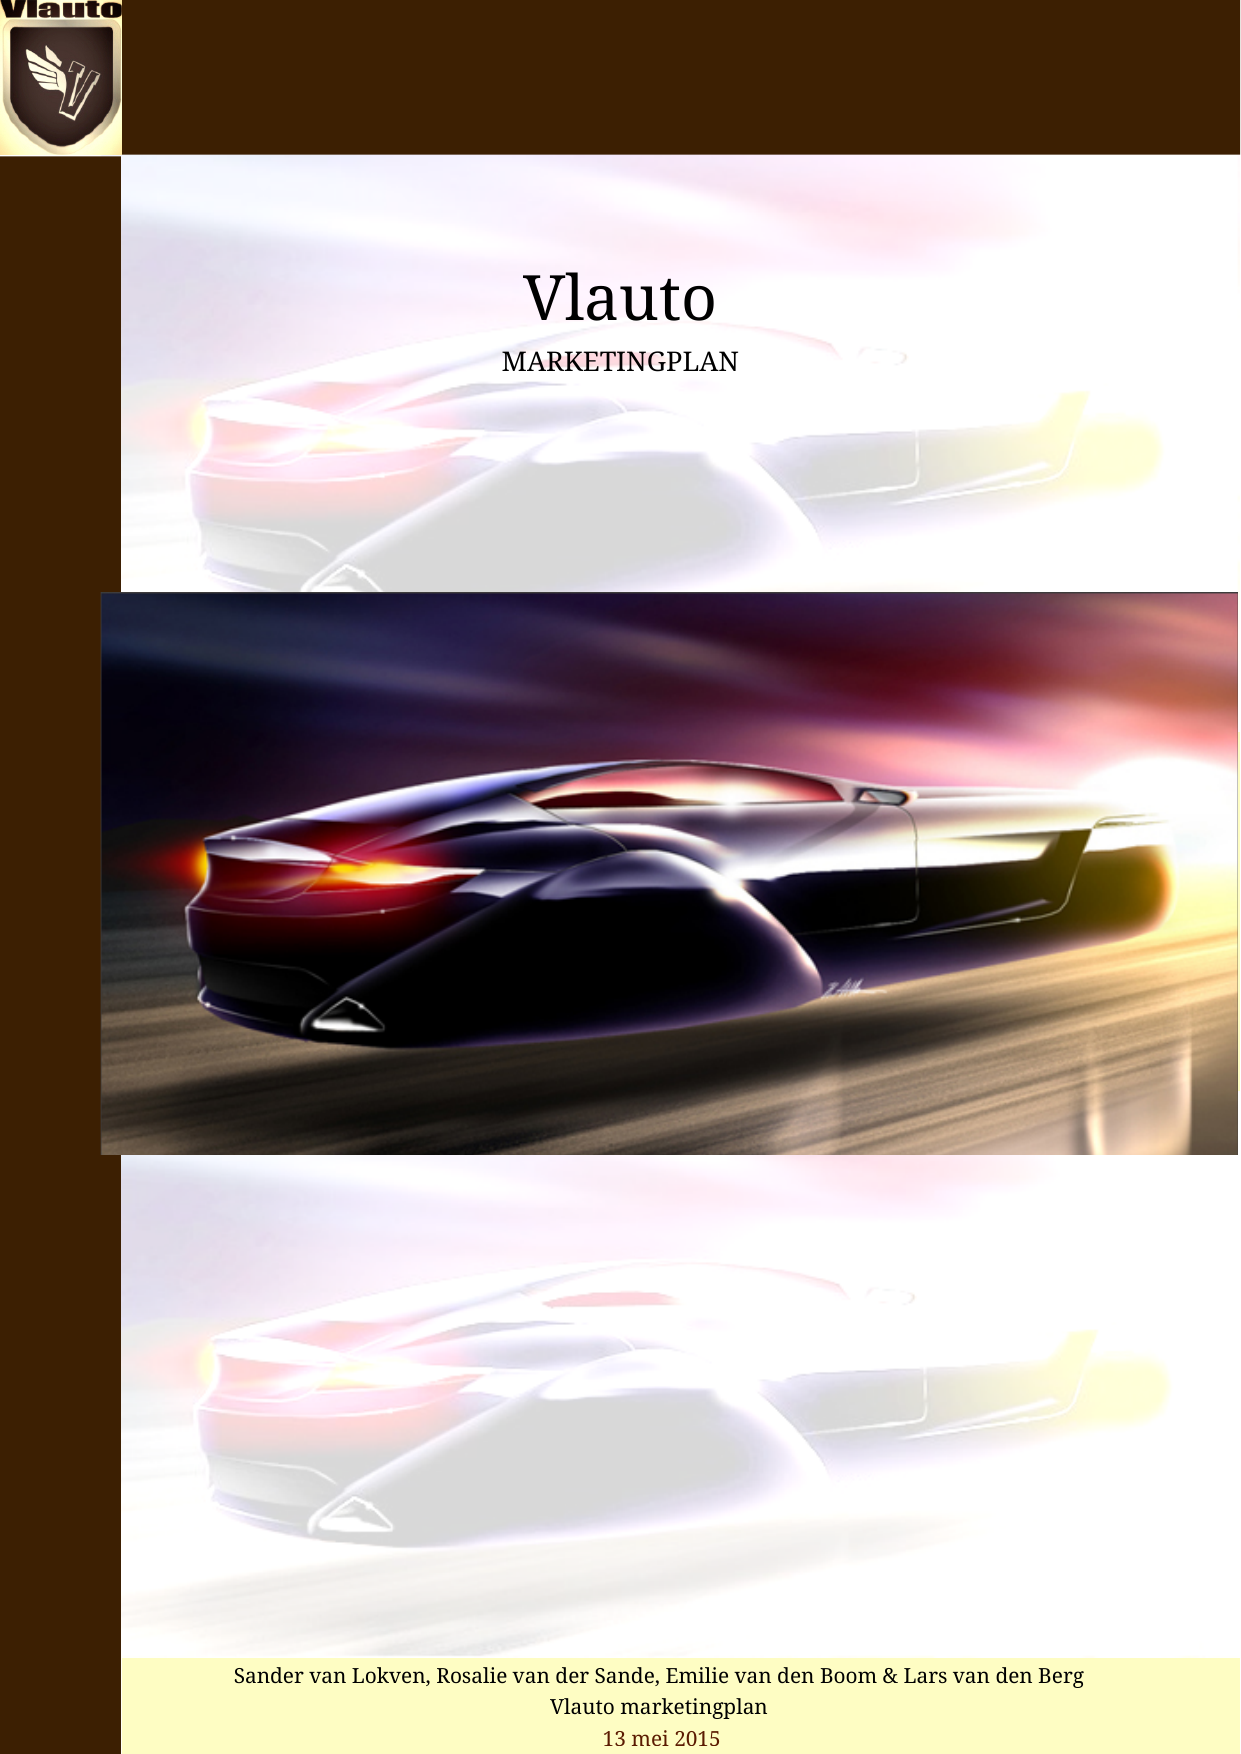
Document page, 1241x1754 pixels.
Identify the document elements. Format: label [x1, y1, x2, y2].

picture [100, 592, 1238, 1155]
picture [0, 0, 122, 155]
